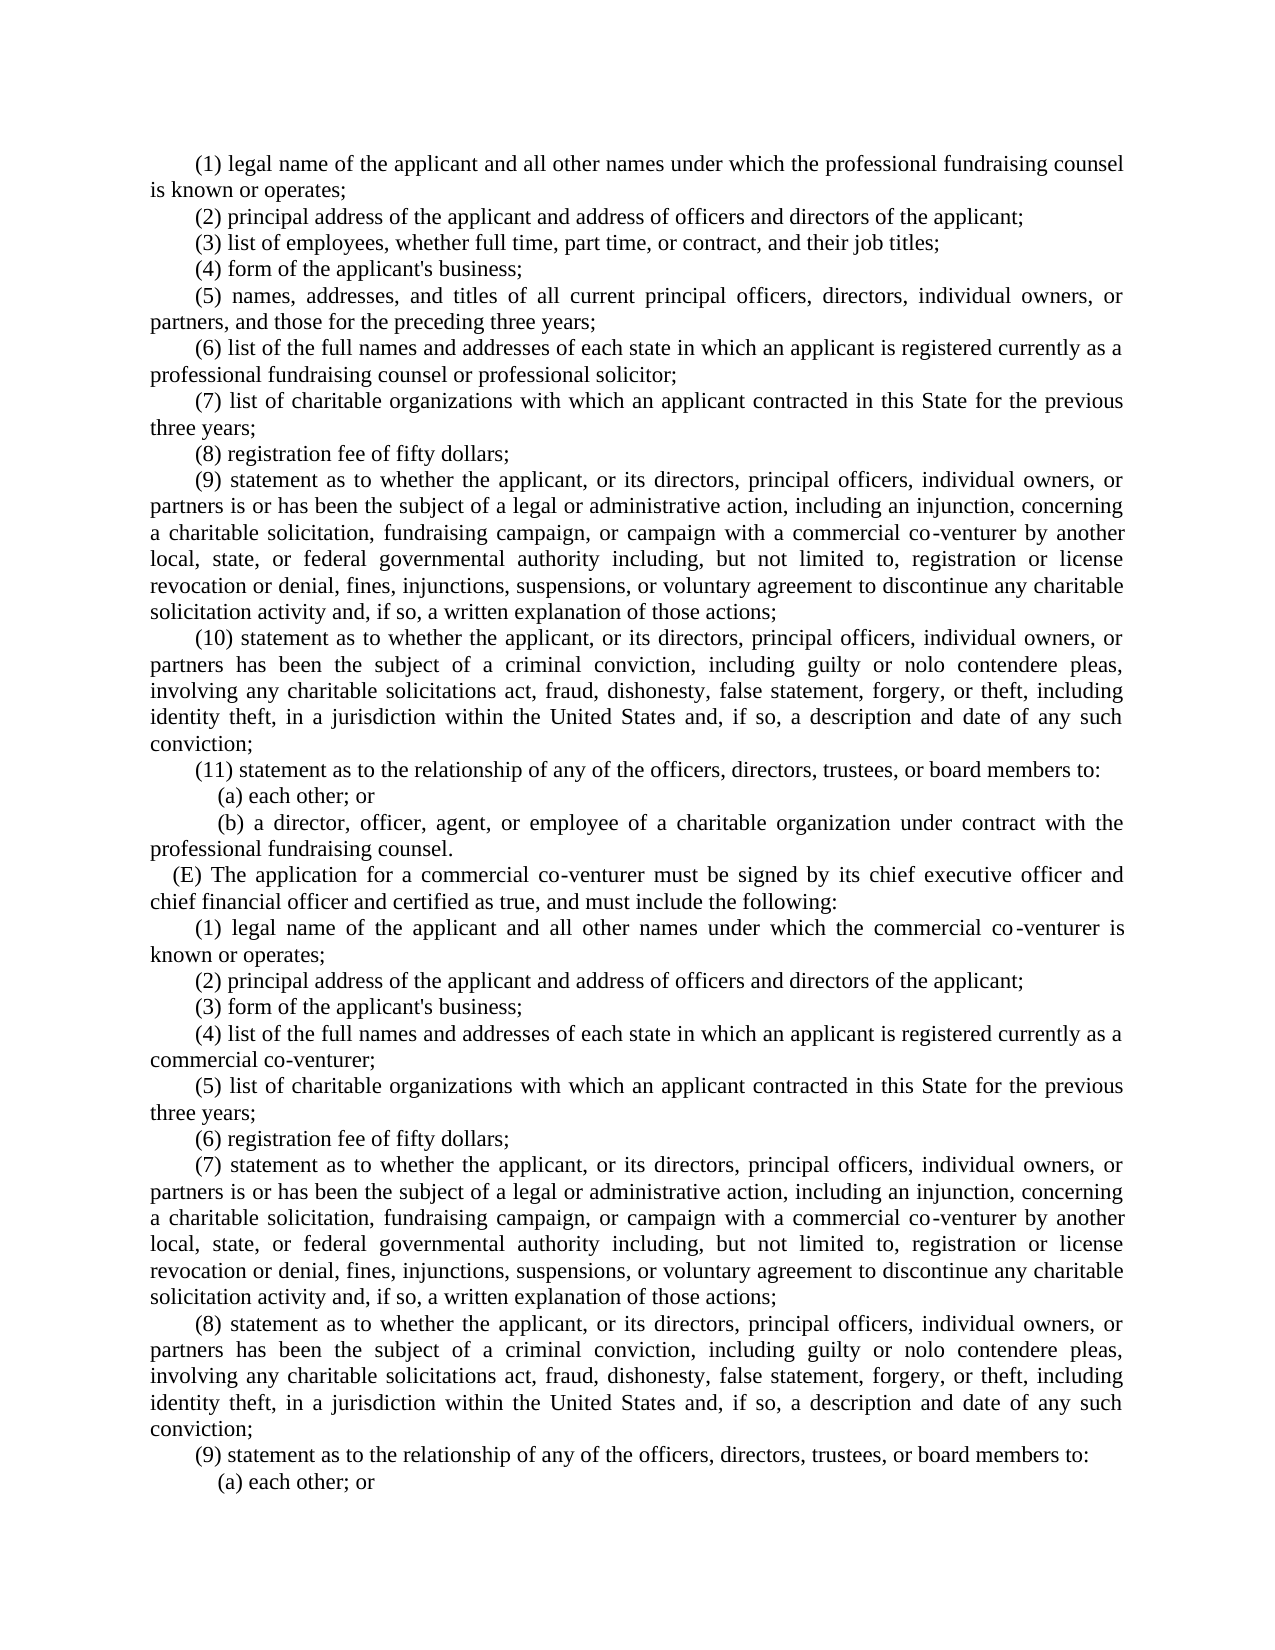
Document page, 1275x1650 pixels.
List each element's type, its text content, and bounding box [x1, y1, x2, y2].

text (5) list of charitable organizations with which an applicant contracted in this State for the previous three years; [150, 1072, 1125, 1125]
text (1) legal name of the applicant and all other names under which the commercial co-venturer is known or operates; [150, 914, 1125, 967]
text (11) statement as to the relationship of any of the officers, directors, trustees, or board members to: [150, 756, 1125, 782]
text (a) each other; or [150, 1468, 1125, 1494]
text (E) The application for a commercial co-venturer must be signed by its chief executive officer and chief financial officer and certified as true, and must include the following: [150, 862, 1125, 914]
text (10) statement as to whether the applicant, or its directors, principal officers, individual owners, or partners has been the subject of a criminal conviction, including guilty or nolo contendere pleas, involving any charitable solicitations act, fraud, dishonesty, false statement, forgery, or theft, including identity theft, in a jurisdiction within the United States and, if so, a description and date of any such conviction; [150, 624, 1125, 756]
text (b) a director, officer, agent, or employee of a charitable organization under contract with the professional fundraising counsel. [150, 809, 1125, 862]
text (5) names, addresses, and titles of all current principal officers, directors, individual owners, or partners, and those for the preceding three years; [150, 282, 1125, 334]
text (9) statement as to whether the applicant, or its directors, principal officers, individual owners, or partners is or has been the subject of a legal or administrative action, including an injunction, concerning a charitable solicitation, fundraising campaign, or campaign with a commercial co-venturer by another local, state, or federal governmental authority including, but not limited to, registration or license revocation or denial, fines, injunctions, suspensions, or voluntary agreement to discontinue any charitable solicitation activity and, if so, a written explanation of those actions; [150, 466, 1125, 624]
text (6) list of the full names and addresses of each state in which an applicant is registered currently as a professional fundraising counsel or professional solicitor; [150, 334, 1125, 387]
text (7) statement as to whether the applicant, or its directors, principal officers, individual owners, or partners is or has been the subject of a legal or administrative action, including an injunction, concerning a charitable solicitation, fundraising campaign, or campaign with a commercial co-venturer by another local, state, or federal governmental authority including, but not limited to, registration or license revocation or denial, fines, injunctions, suspensions, or voluntary agreement to discontinue any charitable solicitation activity and, if so, a written explanation of those actions; [150, 1151, 1125, 1309]
text (4) list of the full names and addresses of each state in which an applicant is registered currently as a commercial co-venturer; [150, 1020, 1125, 1072]
text (9) statement as to the relationship of any of the officers, directors, trustees, or board members to: [150, 1441, 1125, 1468]
text (6) registration fee of fifty dollars; [150, 1125, 1125, 1151]
text (2) principal address of the applicant and address of officers and directors of the applicant; [150, 967, 1125, 993]
text (2) principal address of the applicant and address of officers and directors of the applicant; [150, 203, 1125, 229]
text (a) each other; or [150, 782, 1125, 809]
text (1) legal name of the applicant and all other names under which the professional fundraising counsel is known or operates; [150, 150, 1125, 203]
text (3) list of employees, whether full time, part time, or contract, and their job titles; [150, 229, 1125, 255]
text (4) form of the applicant's business; [150, 255, 1125, 282]
text (7) list of charitable organizations with which an applicant contracted in this State for the previous three years; [150, 387, 1125, 440]
text (8) statement as to whether the applicant, or its directors, principal officers, individual owners, or partners has been the subject of a criminal conviction, including guilty or nolo contendere pleas, involving any charitable solicitations act, fraud, dishonesty, false statement, forgery, or theft, including identity theft, in a jurisdiction within the United States and, if so, a description and date of any such conviction; [150, 1309, 1125, 1441]
text (3) form of the applicant's business; [150, 993, 1125, 1020]
text (8) registration fee of fifty dollars; [150, 440, 1125, 466]
